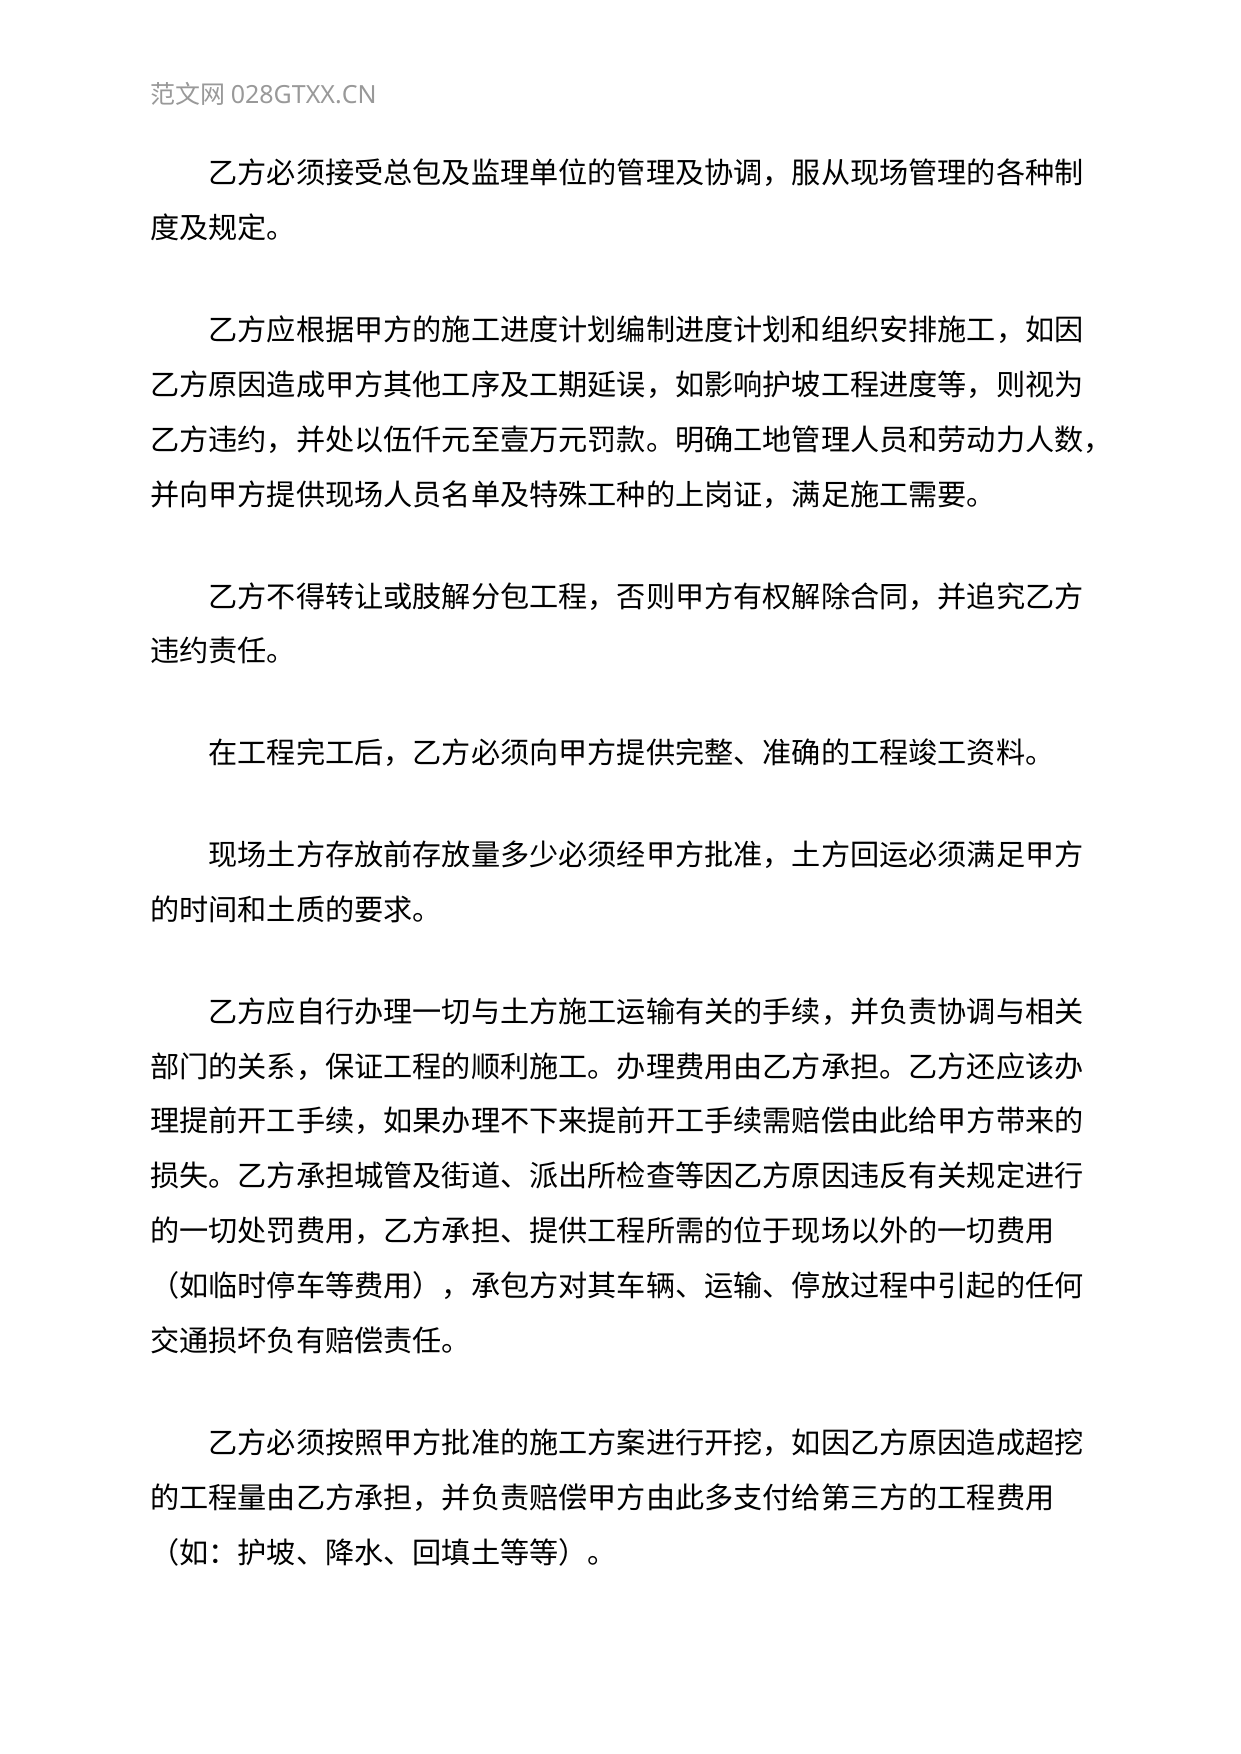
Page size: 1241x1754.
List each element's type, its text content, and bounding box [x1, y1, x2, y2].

text 现场土方存放前存放量多少必须经甲方批准，土方回运必须满足甲方的时间和土质的要求。 [150, 832, 1090, 929]
text 乙方不得转让或肢解分包工程，否则甲方有权解除合同，并追究乙方违约责任。 [150, 573, 1090, 670]
text 乙方必须按照甲方批准的施工方案进行开挖，如因乙方原因造成超挖的工程量由乙方承担，并负责赔偿甲方由此多支付给第三方的工程费用（如：护坡、降水、回填土等等）。 [150, 1419, 1090, 1571]
text 在工程完工后，乙方必须向甲方提供完整、准确的工程竣工资料。 [150, 730, 1090, 772]
text 乙方应根据甲方的施工进度计划编制进度计划和组织安排施工，如因乙方原因造成甲方其他工序及工期延误，如影响护坡工程进度等，则视为乙方违约，并处以伍仟元至壹万元罚款。明确工地管理人员和劳动力人数，并向甲方提供现场人员名单及特殊工种的上岗证，满足施工需要。 [150, 307, 1090, 514]
text 乙方必须接受总包及监理单位的管理及协调，服从现场管理的各种制度及规定。 [150, 150, 1090, 247]
text 乙方应自行办理一切与土方施工运输有关的手续，并负责协调与相关部门的关系，保证工程的顺利施工。办理费用由乙方承担。乙方还应该办理提前开工手续，如果办理不下来提前开工手续需赔偿由此给甲方带来的损失。乙方承担城管及街道、派出所检查等因乙方原因违反有关规定进行的一切处罚费用，乙方承担、提供工程所需的位于现场以外的一切费用（如临时停车等费用），承包方对其车辆、运输、停放过程中引起的任何交通损坏负有赔偿责任。 [150, 988, 1090, 1360]
